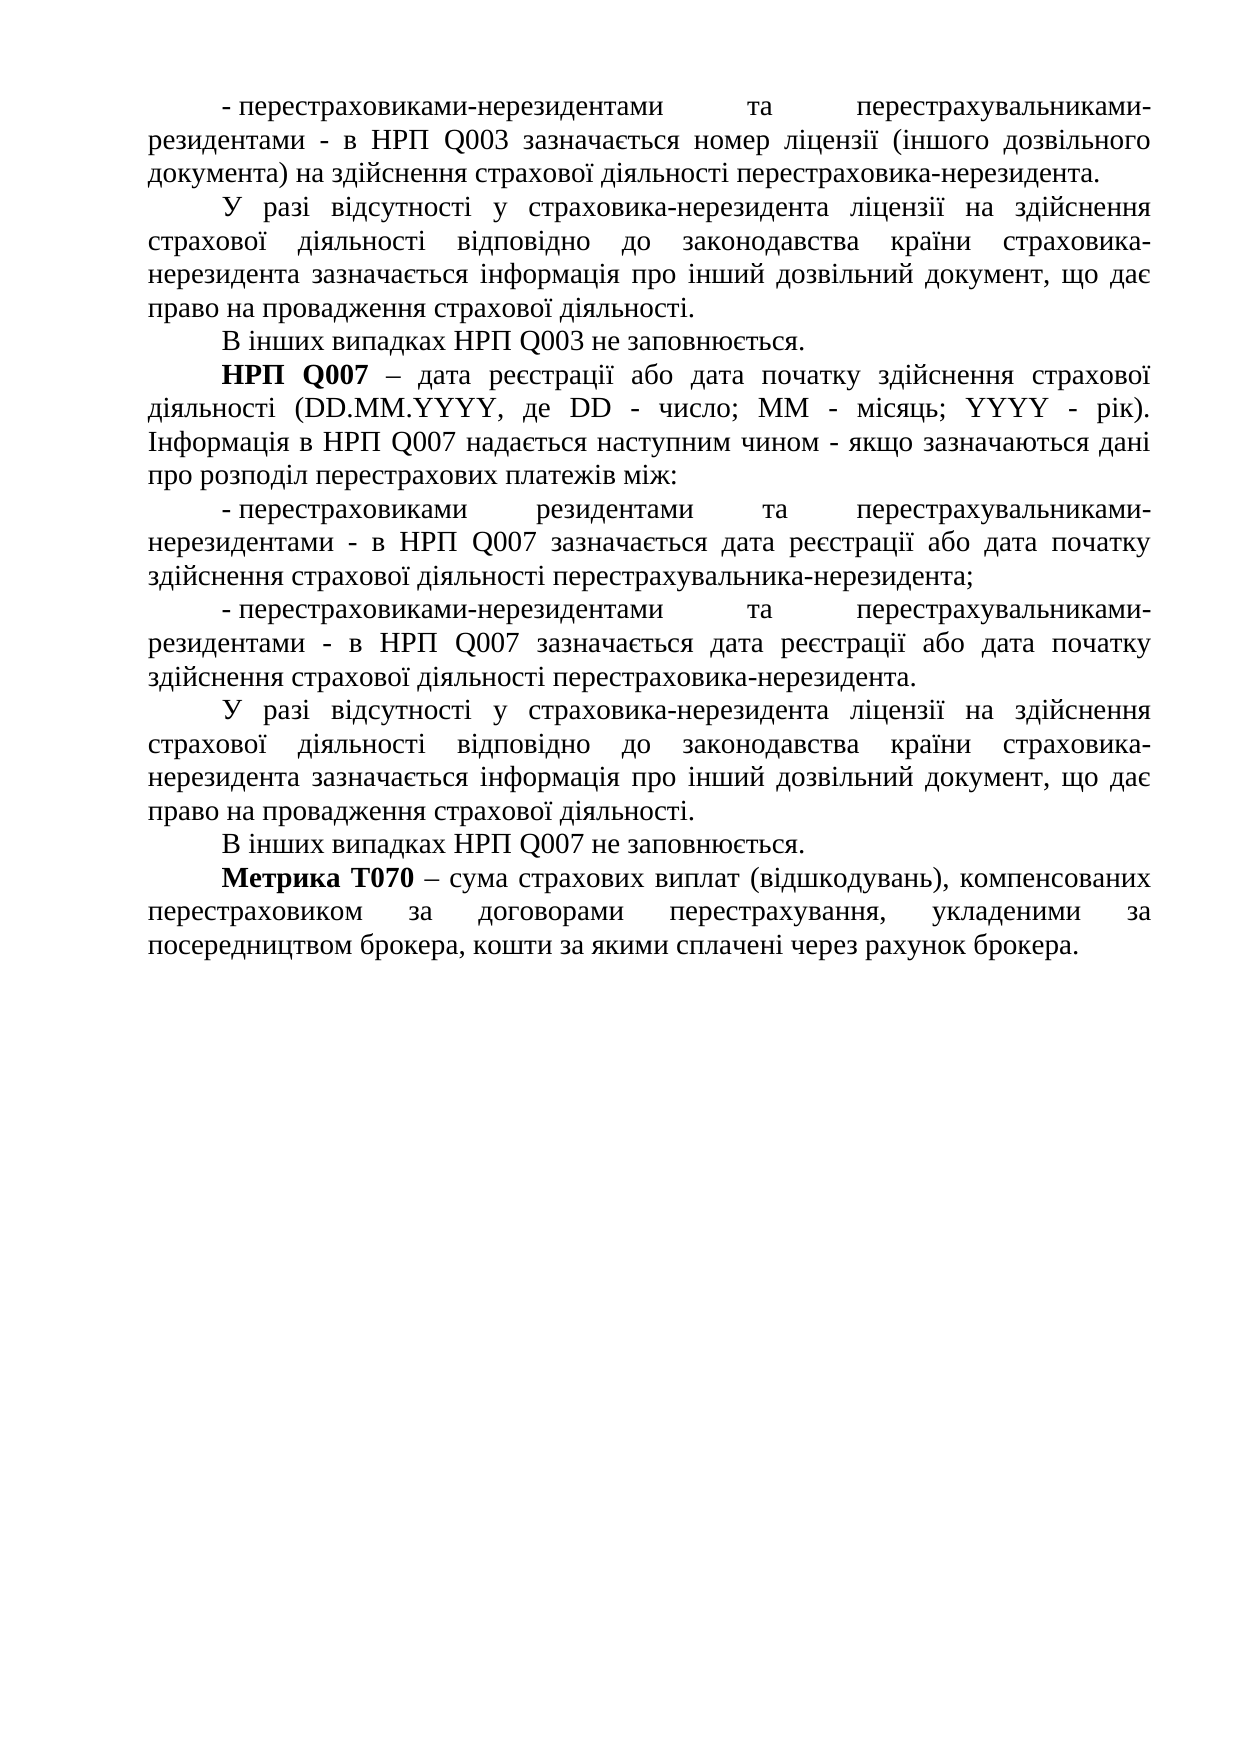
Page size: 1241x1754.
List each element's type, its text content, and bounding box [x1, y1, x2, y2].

text - перестраховиками-нерезидентами та перестрахувальниками-резидентами - в НРП Q003 зазначається номер ліцензії (іншого дозвільного документа) на здійснення страхової діяльності перестраховика-нерезидента. [148, 88, 1152, 189]
text Метрика Т070 – сума страхових виплат (відшкодувань), компенсованих перестраховиком за договорами перестрахування, укладеними за посередництвом брокера, кошти за якими сплачені через рахунок брокера. [148, 860, 1152, 961]
text НРП Q007 – дата реєстрації або дата початку здійснення страхової діяльності (DD.MM.YYYY, де DD - число; MM - місяць; YYYY - рік). Інформація в НРП Q007 надається наступним чином - якщо зазначаються дані про розподіл перестрахових платежів між: [148, 357, 1152, 491]
text У разі відсутності у страховика-нерезидента ліцензії на здійснення страхової діяльності відповідно до законодавства країни страховика-нерезидента зазначається інформація про інший дозвільний документ, що дає право на провадження страхової діяльності. [148, 189, 1152, 323]
text У разі відсутності у страховика-нерезидента ліцензії на здійснення страхової діяльності відповідно до законодавства країни страховика-нерезидента зазначається інформація про інший дозвільний документ, що дає право на провадження страхової діяльності. [148, 692, 1152, 826]
text - перестраховиками резидентами та перестрахувальниками-нерезидентами - в НРП Q007 зазначається дата реєстрації або дата початку здійснення страхової діяльності перестрахувальника-нерезидента; [148, 491, 1152, 592]
text В інших випадках НРП Q007 не заповнюється. [148, 826, 1152, 860]
text В інших випадках НРП Q003 не заповнюється. [148, 323, 1152, 357]
text - перестраховиками-нерезидентами та перестрахувальниками-резидентами - в НРП Q007 зазначається дата реєстрації або дата початку здійснення страхової діяльності перестраховика-нерезидента. [148, 592, 1152, 692]
